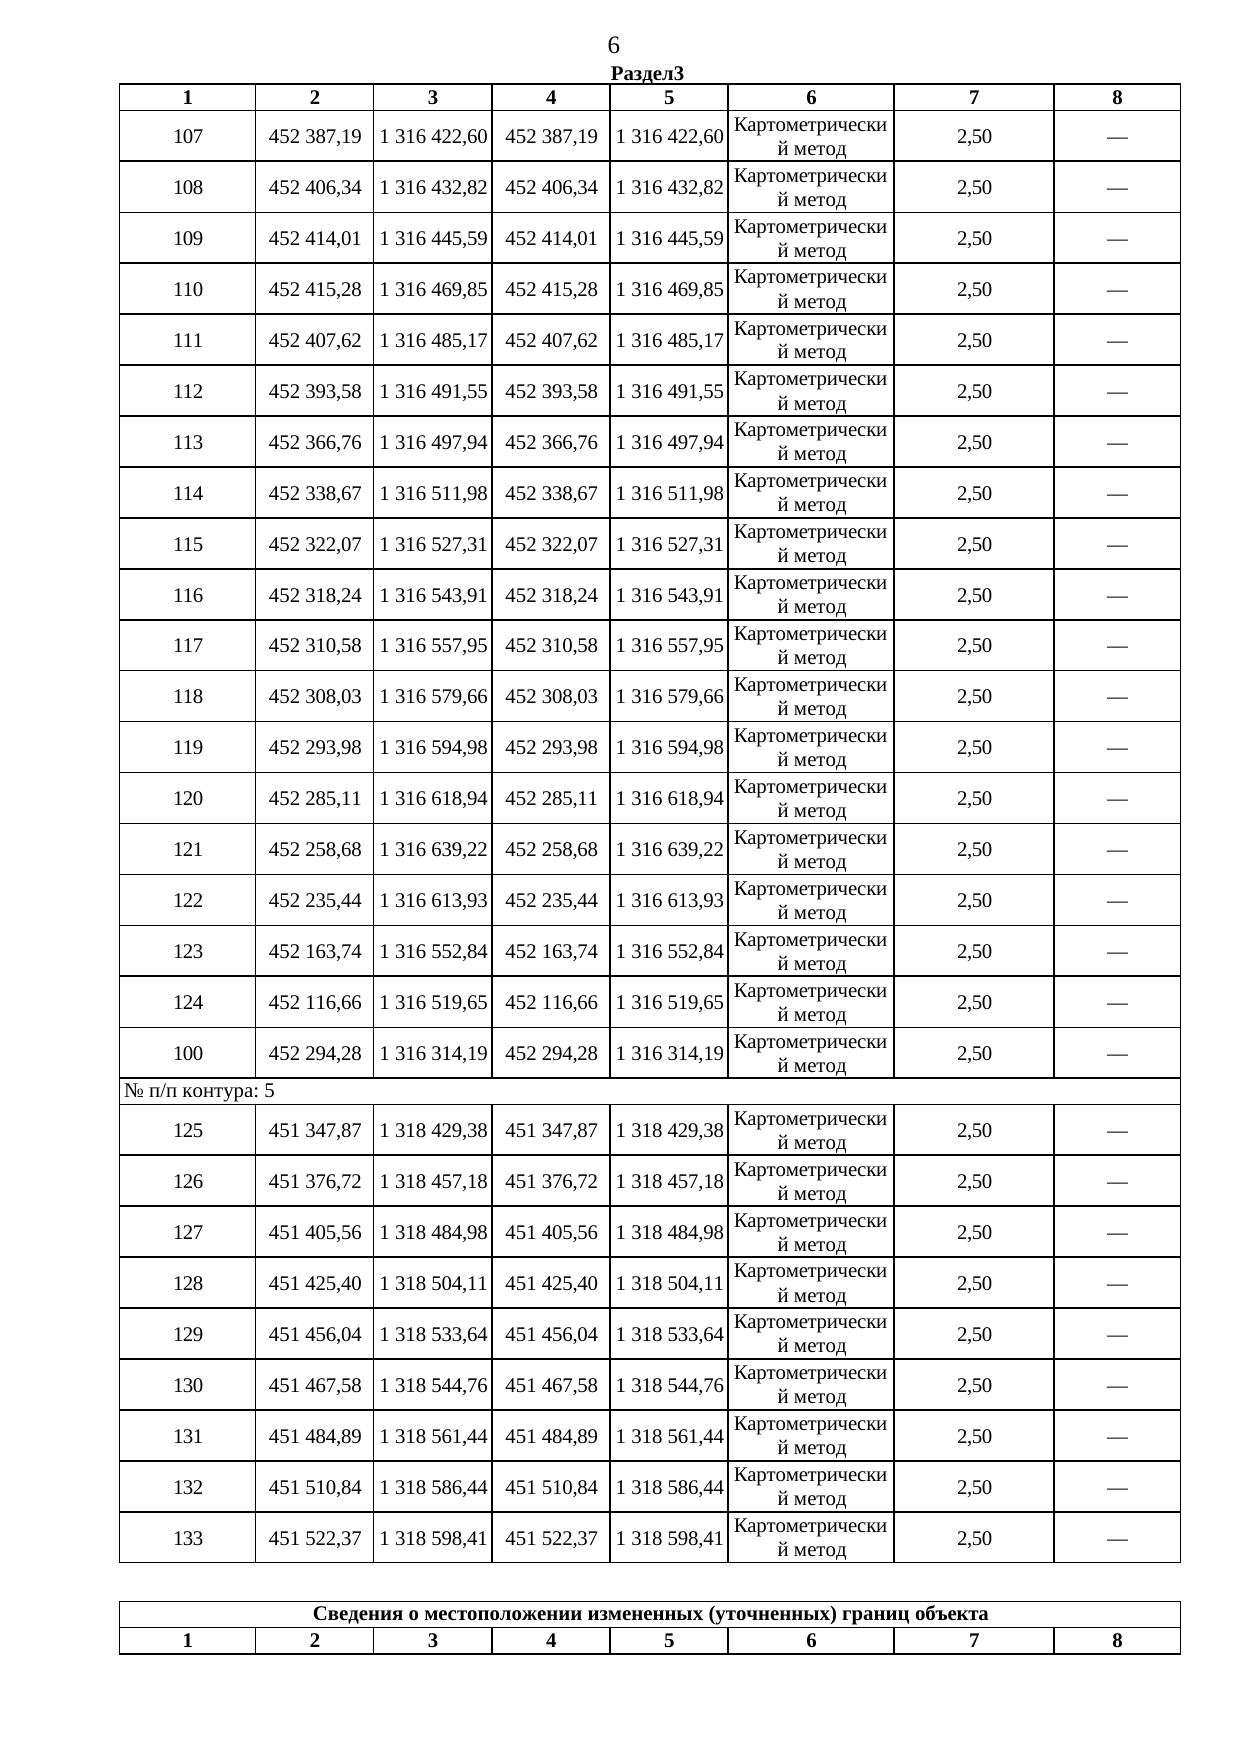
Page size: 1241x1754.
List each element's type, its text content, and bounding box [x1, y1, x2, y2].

table_cell 452 310,58 [493, 621, 609, 670]
table_cell 2,50 [895, 773, 1053, 823]
table_cell 452 308,03 [493, 671, 609, 721]
table_cell 452 285,11 [256, 773, 373, 823]
table_cell 1 [120, 85, 255, 109]
table_cell 1 318 533,64 [611, 1309, 727, 1358]
table_cell 1 316 469,85 [611, 264, 727, 313]
table_cell 452 258,68 [256, 824, 373, 873]
table_cell 1 318 504,11 [611, 1258, 727, 1307]
table_cell 452 406,34 [493, 162, 609, 211]
table_cell 115 [120, 519, 255, 568]
table_cell — [1055, 1462, 1180, 1511]
table_cell — [1055, 468, 1180, 517]
table_cell 452 366,76 [493, 417, 609, 466]
table_cell Картометрически й метод [729, 824, 893, 873]
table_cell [729, 111, 893, 160]
table_cell Картометрически й метод [729, 1309, 893, 1358]
table_cell 112 [120, 366, 255, 415]
table_cell 452 285,11 [493, 773, 609, 823]
table_cell 2,50 [895, 162, 1053, 211]
table_cell 452 414,01 [256, 213, 373, 262]
table_cell 2,50 [895, 926, 1053, 975]
table_cell 451 456,04 [256, 1309, 373, 1358]
table_cell 2,50 [895, 468, 1053, 517]
table_cell 2,50 [895, 875, 1053, 924]
table_cell 121 [120, 824, 255, 873]
table_cell 1 318 484,98 [374, 1207, 491, 1256]
table_cell 3 [374, 85, 491, 109]
table_cell 7 [895, 1628, 1053, 1653]
table_cell 109 [120, 213, 255, 262]
table_cell 452 407,62 [256, 315, 373, 364]
table_cell — [1055, 773, 1180, 823]
table_cell — [1055, 1156, 1180, 1205]
table_cell 111 [120, 315, 255, 364]
table_cell 452 407,62 [493, 315, 609, 364]
table_cell — [1055, 671, 1180, 721]
table_cell 1 316 613,93 [611, 875, 727, 924]
table_cell 1 318 598,41 [374, 1513, 491, 1562]
table_cell 451 484,89 [493, 1411, 609, 1460]
table_cell — [1055, 264, 1180, 313]
table_cell 128 [120, 1258, 255, 1307]
table_cell Картометрически й метод [729, 1207, 893, 1256]
table_cell 120 [120, 773, 255, 823]
table_cell 452 387,19 [493, 111, 609, 160]
table_cell 452 318,24 [493, 570, 609, 619]
table_cell 2,50 [895, 1258, 1053, 1307]
table_cell 452 415,28 [493, 264, 609, 313]
table_cell 1 316 422,60 [374, 111, 491, 160]
table_cell 8 [1055, 1628, 1180, 1653]
table_cell 1 316 543,91 [611, 570, 727, 619]
table_cell Картометрически й метод [729, 264, 893, 313]
table_cell 3 [374, 1628, 491, 1653]
table_cell 452 235,44 [493, 875, 609, 924]
table_cell 1 318 533,64 [374, 1309, 491, 1358]
table_cell 1 316 422,60 [611, 111, 727, 160]
table_cell 1 316 445,59 [611, 213, 727, 262]
table_cell — [1055, 1513, 1180, 1562]
table_cell 1 316 519,65 [374, 977, 491, 1026]
table_cell Картометрически й метод [729, 1462, 893, 1511]
table_cell Картометрически й метод [729, 417, 893, 466]
table_cell 1 318 561,44 [374, 1411, 491, 1460]
table_cell 1 316 519,65 [611, 977, 727, 1026]
table_cell 451 510,84 [493, 1462, 609, 1511]
table_cell 132 [120, 1462, 255, 1511]
table_cell 124 [120, 977, 255, 1026]
table_cell 1 316 432,82 [374, 162, 491, 211]
table_cell Картометрически й метод [729, 875, 893, 924]
table_cell Картометрически й метод [729, 926, 893, 975]
table_cell 452 293,98 [493, 722, 609, 772]
table_cell 451 522,37 [256, 1513, 373, 1562]
table_cell 5 [611, 85, 727, 109]
table_cell 451 347,87 [256, 1105, 373, 1154]
table_cell Картометрически й метод [729, 315, 893, 364]
table_cell 1 318 598,41 [611, 1513, 727, 1562]
table_cell 451 456,04 [493, 1309, 609, 1358]
table_cell — [1055, 111, 1180, 160]
table_cell 452 322,07 [256, 519, 373, 568]
table_cell 451 510,84 [256, 1462, 373, 1511]
table_cell Картометрически й метод [729, 1513, 893, 1562]
table_cell 452 258,68 [493, 824, 609, 873]
table_cell 114 [120, 468, 255, 517]
table_cell 1 316 618,94 [611, 773, 727, 823]
table_cell 451 405,56 [256, 1207, 373, 1256]
table_cell 125 [120, 1105, 255, 1154]
table_cell 452 163,74 [256, 926, 373, 975]
table_cell 451 405,56 [493, 1207, 609, 1256]
table_cell 6 [729, 1628, 893, 1653]
table_cell — [1055, 213, 1180, 262]
table_cell 2,50 [895, 1105, 1053, 1154]
table_cell 1 316 557,95 [611, 621, 727, 670]
table_cell 1 316 485,17 [611, 315, 727, 364]
table_cell 2,50 [895, 671, 1053, 721]
table_cell 1 [120, 1628, 255, 1653]
table_cell 100 [120, 1028, 255, 1077]
table_cell 1 318 561,44 [611, 1411, 727, 1460]
table_cell Картометрически й метод [729, 977, 893, 1026]
table_cell 2,50 [895, 315, 1053, 364]
table_cell 452 393,58 [256, 366, 373, 415]
table_cell 1 316 594,98 [611, 722, 727, 772]
table_cell Картометрически й метод [729, 621, 893, 670]
table_cell 2,50 [895, 111, 1053, 160]
table_cell 2 [256, 1628, 373, 1653]
table_cell 7 [895, 85, 1053, 109]
table_cell 452 393,58 [493, 366, 609, 415]
table_cell 451 467,58 [493, 1360, 609, 1409]
table_cell 5 [611, 1628, 727, 1653]
table_cell 452 338,67 [256, 468, 373, 517]
table_cell — [1055, 1028, 1180, 1077]
table_cell 1 316 485,17 [374, 315, 491, 364]
table_cell 108 [120, 162, 255, 211]
table_cell — [1055, 824, 1180, 873]
table_cell 122 [120, 875, 255, 924]
table_cell Картометрически й метод [729, 1411, 893, 1460]
table_cell 452 414,01 [493, 213, 609, 262]
table_cell 451 425,40 [256, 1258, 373, 1307]
table_cell Картометрически й метод [729, 1028, 893, 1077]
table_cell 1 316 557,95 [374, 621, 491, 670]
table_cell 452 366,76 [256, 417, 373, 466]
table_cell — [1055, 570, 1180, 619]
table_cell Картометрически й метод [729, 366, 893, 415]
table_cell 130 [120, 1360, 255, 1409]
table_cell 451 467,58 [256, 1360, 373, 1409]
table_cell — [1055, 1105, 1180, 1154]
table_cell 2,50 [895, 366, 1053, 415]
table_cell 2,50 [895, 1156, 1053, 1205]
table_cell — [1055, 366, 1180, 415]
table_cell 2 [256, 85, 373, 109]
table_cell 1 316 527,31 [611, 519, 727, 568]
table_cell — [1055, 315, 1180, 364]
table_cell 1 316 491,55 [611, 366, 727, 415]
table_cell — [1055, 519, 1180, 568]
table_cell Картометрически й метод [729, 162, 893, 211]
table_cell 127 [120, 1207, 255, 1256]
table_cell 2,50 [895, 570, 1053, 619]
table_cell Картометрически й метод [729, 722, 893, 772]
table_cell 1 316 445,59 [374, 213, 491, 262]
table_cell 2,50 [895, 977, 1053, 1026]
table_cell Картометрически й метод [729, 213, 893, 262]
table_cell 1 318 457,18 [611, 1156, 727, 1205]
table_cell 452 163,74 [493, 926, 609, 975]
table_cell 452 235,44 [256, 875, 373, 924]
table_cell 1 316 497,94 [374, 417, 491, 466]
table_cell 452 293,98 [256, 722, 373, 772]
table_header Сведения о местоположении измененных (уточненных) границ объекта [120, 1602, 1180, 1627]
table_cell 2,50 [895, 417, 1053, 466]
table_cell — [1055, 1309, 1180, 1358]
table_cell — [1055, 417, 1180, 466]
table_cell Картометрически й метод [729, 1360, 893, 1409]
table_cell 2,50 [895, 1028, 1053, 1077]
table_cell 452 294,28 [256, 1028, 373, 1077]
table_cell Картометрически й метод [729, 671, 893, 721]
table_cell 452 415,28 [256, 264, 373, 313]
table_cell 1 318 484,98 [611, 1207, 727, 1256]
table_cell 1 316 511,98 [374, 468, 491, 517]
table_cell 1 318 586,44 [374, 1462, 491, 1511]
table_cell 2,50 [895, 213, 1053, 262]
table_cell Картометрически й метод [729, 1105, 893, 1154]
table_cell Картометрически й метод [729, 468, 893, 517]
table_cell 1 318 429,38 [611, 1105, 727, 1154]
table_cell 451 484,89 [256, 1411, 373, 1460]
table_cell 1 316 552,84 [374, 926, 491, 975]
table_cell — [1055, 162, 1180, 211]
table_cell — [1055, 1360, 1180, 1409]
table_cell 1 316 491,55 [374, 366, 491, 415]
table_cell 123 [120, 926, 255, 975]
table_cell 8 [1055, 85, 1180, 109]
table_cell 1 316 594,98 [374, 722, 491, 772]
table_cell 1 316 314,19 [374, 1028, 491, 1077]
table_cell 117 [120, 621, 255, 670]
table_cell — [1055, 1411, 1180, 1460]
table_cell Картометрически й метод [729, 1258, 893, 1307]
table_cell 2,50 [895, 722, 1053, 772]
table_cell 1 316 579,66 [374, 671, 491, 721]
table_cell 1 316 639,22 [611, 824, 727, 873]
table_cell 2,50 [895, 1360, 1053, 1409]
table_cell 2,50 [895, 824, 1053, 873]
table_cell 451 425,40 [493, 1258, 609, 1307]
table_cell 119 [120, 722, 255, 772]
table_cell 4 [493, 85, 609, 109]
table_cell 452 116,66 [256, 977, 373, 1026]
table_cell — [1055, 926, 1180, 975]
table_cell 2,50 [895, 1207, 1053, 1256]
table_cell 107 [120, 111, 255, 160]
table_cell 1 316 469,85 [374, 264, 491, 313]
table_cell 2,50 [895, 264, 1053, 313]
table_cell 4 [493, 1628, 609, 1653]
table_cell — [1055, 722, 1180, 772]
table_cell 1 316 314,19 [611, 1028, 727, 1077]
table_cell 452 318,24 [256, 570, 373, 619]
table_cell 1 316 497,94 [611, 417, 727, 466]
table_cell — [1055, 977, 1180, 1026]
table_cell 452 406,34 [256, 162, 373, 211]
table_cell 2,50 [895, 1513, 1053, 1562]
table_cell 1 316 432,82 [611, 162, 727, 211]
table_cell 2,50 [895, 621, 1053, 670]
table_cell — [1055, 1258, 1180, 1307]
table_cell 451 347,87 [493, 1105, 609, 1154]
table_cell 1 316 552,84 [611, 926, 727, 975]
table_cell 1 316 579,66 [611, 671, 727, 721]
table_cell 1 316 527,31 [374, 519, 491, 568]
table_cell 1 318 586,44 [611, 1462, 727, 1511]
table_cell 2,50 [895, 1309, 1053, 1358]
table_cell 116 [120, 570, 255, 619]
table_cell 133 [120, 1513, 255, 1562]
table_cell — [1055, 621, 1180, 670]
table_cell 1 316 511,98 [611, 468, 727, 517]
table_cell 118 [120, 671, 255, 721]
table_cell 1 318 457,18 [374, 1156, 491, 1205]
table_cell 452 387,19 [256, 111, 373, 160]
table_cell 2,50 [895, 1462, 1053, 1511]
table_cell 2,50 [895, 1411, 1053, 1460]
table_cell 1 316 618,94 [374, 773, 491, 823]
table_cell 1 318 504,11 [374, 1258, 491, 1307]
table_cell 451 376,72 [493, 1156, 609, 1205]
table_cell 452 338,67 [493, 468, 609, 517]
table_cell Картометрически й метод [729, 773, 893, 823]
table_cell 1 316 613,93 [374, 875, 491, 924]
table_cell 451 522,37 [493, 1513, 609, 1562]
table_cell 126 [120, 1156, 255, 1205]
table_cell 1 316 543,91 [374, 570, 491, 619]
table_cell № п/п контура: 5 [120, 1079, 1180, 1103]
table_cell 452 310,58 [256, 621, 373, 670]
table_cell 2,50 [895, 519, 1053, 568]
table_cell — [1055, 875, 1180, 924]
table_cell 1 318 544,76 [374, 1360, 491, 1409]
table_cell 113 [120, 417, 255, 466]
table_cell 1 318 429,38 [374, 1105, 491, 1154]
table_cell 131 [120, 1411, 255, 1460]
table_cell 452 294,28 [493, 1028, 609, 1077]
table_cell Картометрически й метод [729, 519, 893, 568]
table_cell 110 [120, 264, 255, 313]
table_cell 1 318 544,76 [611, 1360, 727, 1409]
table_cell 452 308,03 [256, 671, 373, 721]
table_cell 452 322,07 [493, 519, 609, 568]
table_cell 129 [120, 1309, 255, 1358]
table_cell Картометрически й метод [729, 1156, 893, 1205]
table_cell 1 316 639,22 [374, 824, 491, 873]
table_cell — [1055, 1207, 1180, 1256]
table_cell 452 116,66 [493, 977, 609, 1026]
table_cell 6 [729, 85, 893, 109]
table_cell Картометрически й метод [729, 570, 893, 619]
table_cell 451 376,72 [256, 1156, 373, 1205]
